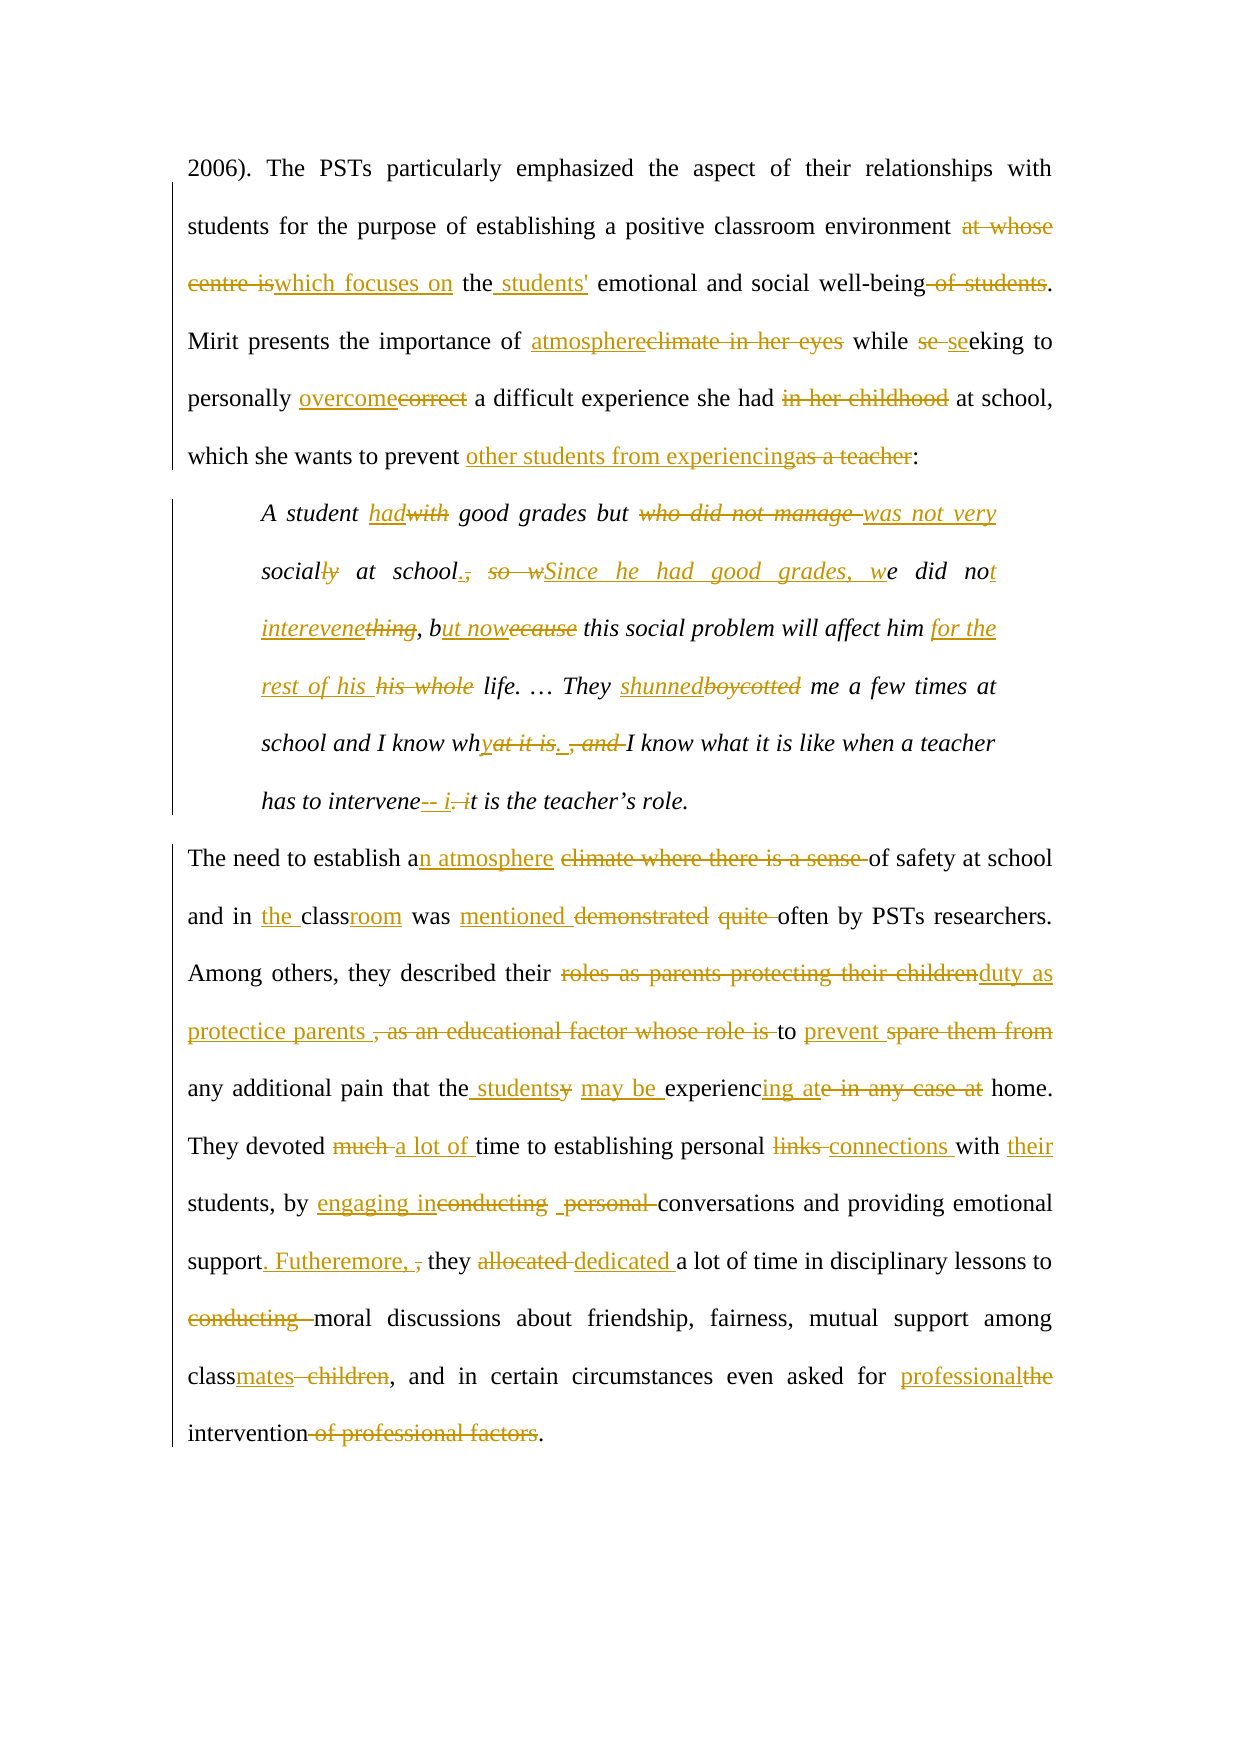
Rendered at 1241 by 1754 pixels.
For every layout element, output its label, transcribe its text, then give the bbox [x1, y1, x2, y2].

text A student good grades but social at school e did no, b this social problem will affect him life. … They me a few times at school and I know whI know what it is like when a teacher has to intervenet is the teacher’s role. [261, 498, 999, 815]
text The need to establish a of safety at school and in class was often by PSTs researchers. Among others, they described their to any additional pain that the experienc home. They devoted time to establishing personal with students, by conversations and providing emotional support they a lot of time in disciplinary lessons to moral discussions about friendship, fairness, mutual support among class, and in certain circumstances even asked for intervention. [187, 843, 1053, 1447]
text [187, 153, 1053, 470]
